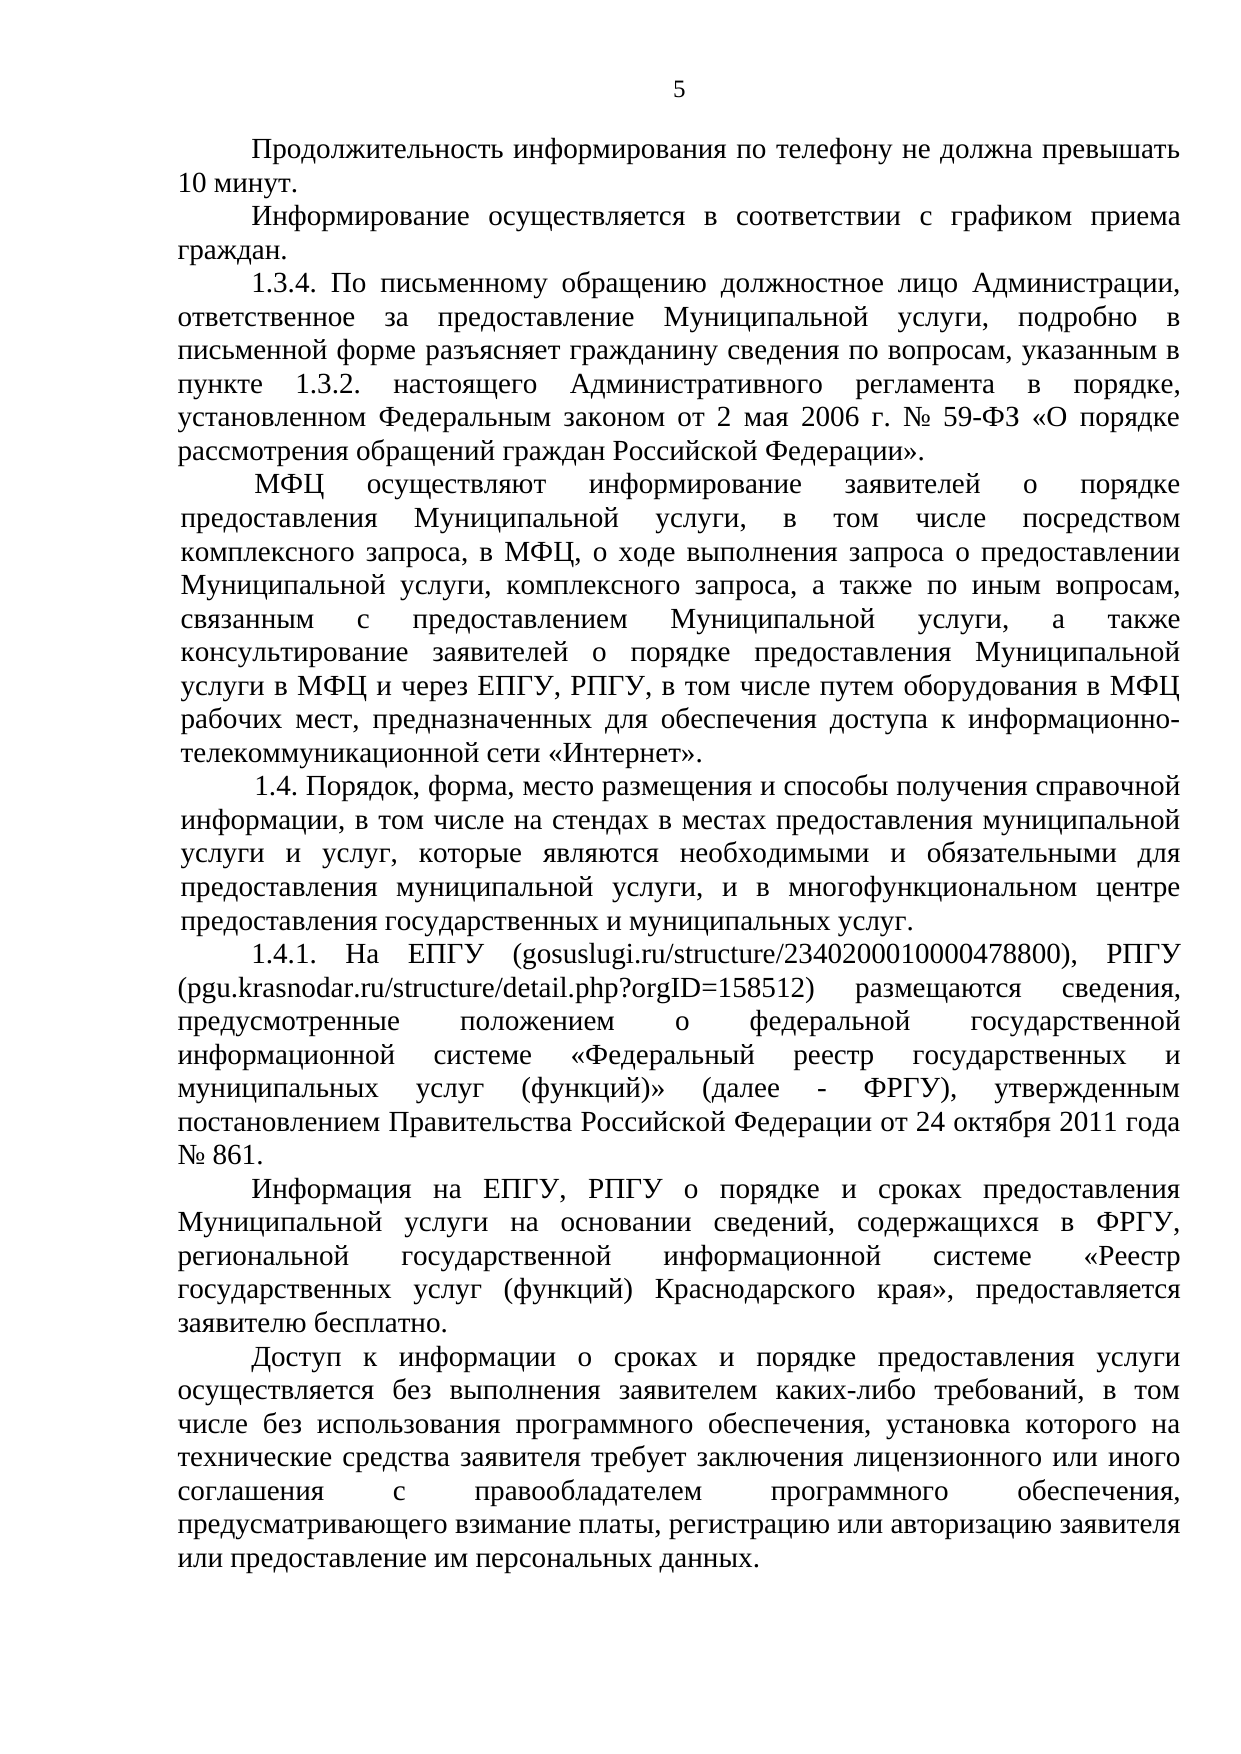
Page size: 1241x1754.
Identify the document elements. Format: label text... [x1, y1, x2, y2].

text 1.4. Порядок, форма, место размещения и способы получения справочной информации, в том числе на стендах в местах предоставления муниципальной услуги и услуг, которые являются необходимыми и обязательными для предоставления муниципальной услуги, и в многофункциональном центре предоставления государственных и муниципальных услуг. [180, 768, 1181, 936]
text МФЦ осуществляют информирование заявителей о порядке предоставления Муниципальной услуги, в том числе посредством комплексного запроса, в МФЦ, о ходе выполнения запроса о предоставлении Муниципальной услуги, комплексного запроса, а также по иным вопросам, связанным с предоставлением Муниципальной услуги, а также консультирование заявителей о порядке предоставления Муниципальной услуги в МФЦ и через ЕПГУ, РПГУ, в том числе путем оборудования в МФЦ рабочих мест, предназначенных для обеспечения доступа к информационно-телекоммуникационной сети «Интернет». [180, 467, 1181, 768]
text Доступ к информации о сроках и порядке предоставления услуги осуществляется без выполнения заявителем каких-либо требований, в том числе без использования программного обеспечения, установка которого на технические средства заявителя требует заключения лицензионного или иного соглашения с правообладателем программного обеспечения, предусматривающего взимание платы, регистрацию или авторизацию заявителя или предоставление им персональных данных. [177, 1339, 1181, 1573]
text Информирование осуществляется в соответствии с графиком приема граждан. [177, 198, 1181, 265]
text 1.4.1. На ЕПГУ (gosuslugi.ru/structure/2340200010000478800), РПГУ (pgu.krasnodar.ru/structure/detail.php?orgID=158512) размещаются сведения, предусмотренные положением о федеральной государственной информационной системе «Федеральный реестр государственных и муниципальных услуг (функций)» (далее - ФРГУ), утвержденным постановлением Правительства Российской Федерации от 24 октября 2011 года № 861. [177, 936, 1181, 1171]
text Информация на ЕПГУ, РПГУ о порядке и сроках предоставления Муниципальной услуги на основании сведений, содержащихся в ФРГУ, региональной государственной информационной системе «Реестр государственных услуг (функций) Краснодарского края», предоставляется заявителю бесплатно. [177, 1171, 1181, 1339]
text 1.3.4. По письменному обращению должностное лицо Администрации, ответственное за предоставление Муниципальной услуги, подробно в письменной форме разъясняет гражданину сведения по вопросам, указанным в пункте 1.3.2. настоящего Административного регламента в порядке, установленном Федеральным законом от 2 мая 2006 г. № 59-ФЗ «О порядке рассмотрения обращений граждан Российской Федерации». [177, 265, 1181, 467]
text Продолжительность информирования по телефону не должна превышать 10 минут. [177, 131, 1181, 198]
